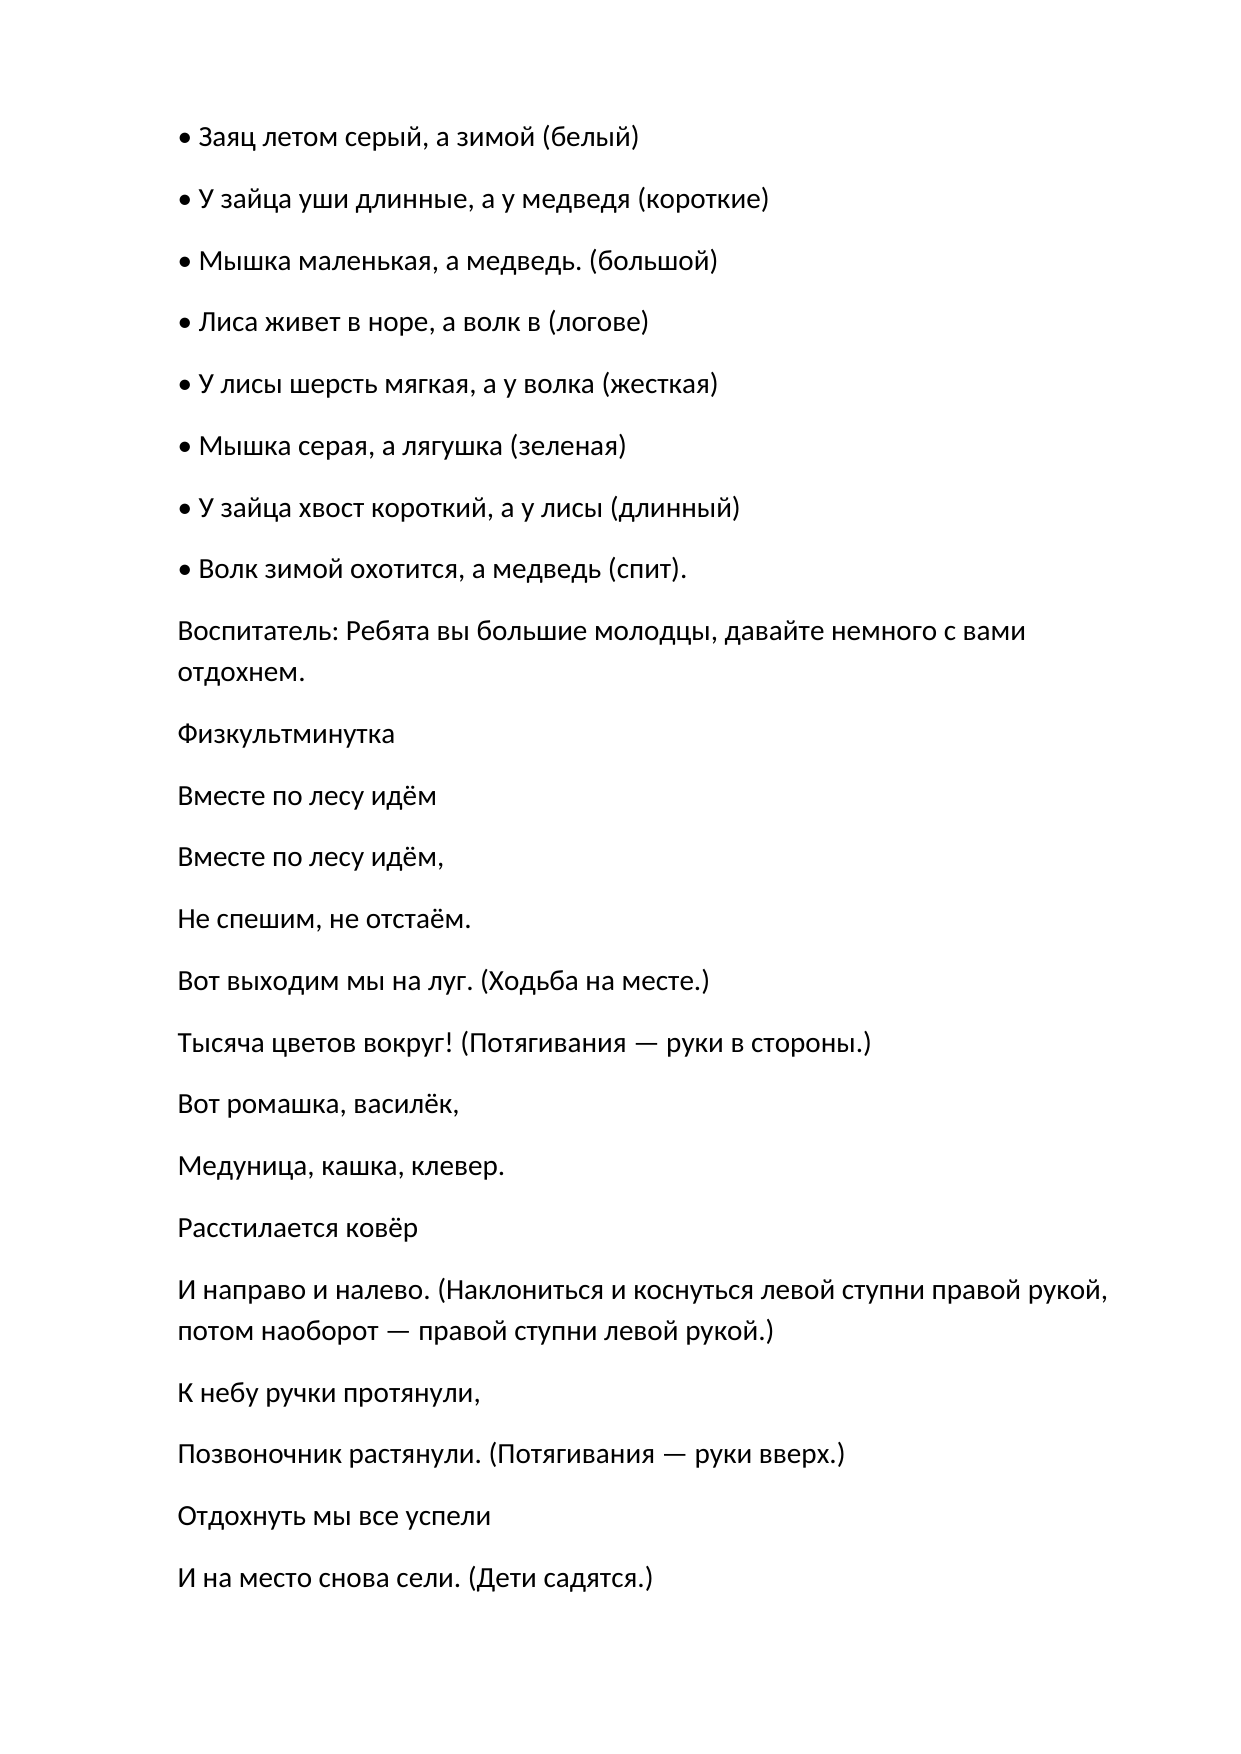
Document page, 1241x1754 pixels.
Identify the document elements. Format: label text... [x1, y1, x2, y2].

text • Мышка маленькая, а медведь. (большой) [177, 242, 1152, 277]
text Расстилается ковёр [177, 1209, 1152, 1245]
text Физкультминутка [177, 715, 1152, 751]
text Вот ромашка, василёк, [177, 1086, 1152, 1121]
text Вместе по лесу идём, [177, 838, 1152, 874]
text • Заяц летом серый, а зимой (белый) [177, 118, 1152, 154]
text Не спешим, не отстаём. [177, 900, 1152, 936]
text Медуница, кашка, клевер. [177, 1147, 1152, 1183]
text Вместе по лесу идём [177, 777, 1152, 812]
text Тысяча цветов вокруг! (Потягивания — руки в стороны.) [177, 1024, 1152, 1059]
text • У зайца уши длинные, а у медведя (короткие) [177, 180, 1152, 216]
text Отдохнуть мы все успели [177, 1497, 1152, 1533]
text • У лисы шерсть мягкая, а у волка (жесткая) [177, 365, 1152, 401]
text И на место снова сели. (Дети садятся.) [177, 1559, 1152, 1594]
text • Лиса живет в норе, а волк в (логове) [177, 303, 1152, 339]
text Воспитатель: Ребята вы большие молодцы, давайте немного с вами отдохнем. [177, 612, 1152, 689]
text Позвоночник растянули. (Потягивания — руки вверх.) [177, 1435, 1152, 1471]
text • Волк зимой охотится, а медведь (спит). [177, 551, 1152, 586]
text К небу ручки протянули, [177, 1374, 1152, 1409]
text • У зайца хвост короткий, а у лисы (длинный) [177, 489, 1152, 524]
text • Мышка серая, а лягушка (зеленая) [177, 427, 1152, 463]
text И направо и налево. (Наклониться и коснуться левой ступни правой рукой, потом наоборот — правой ступни левой рукой.) [177, 1271, 1152, 1347]
text Вот выходим мы на луг. (Ходьба на месте.) [177, 962, 1152, 998]
